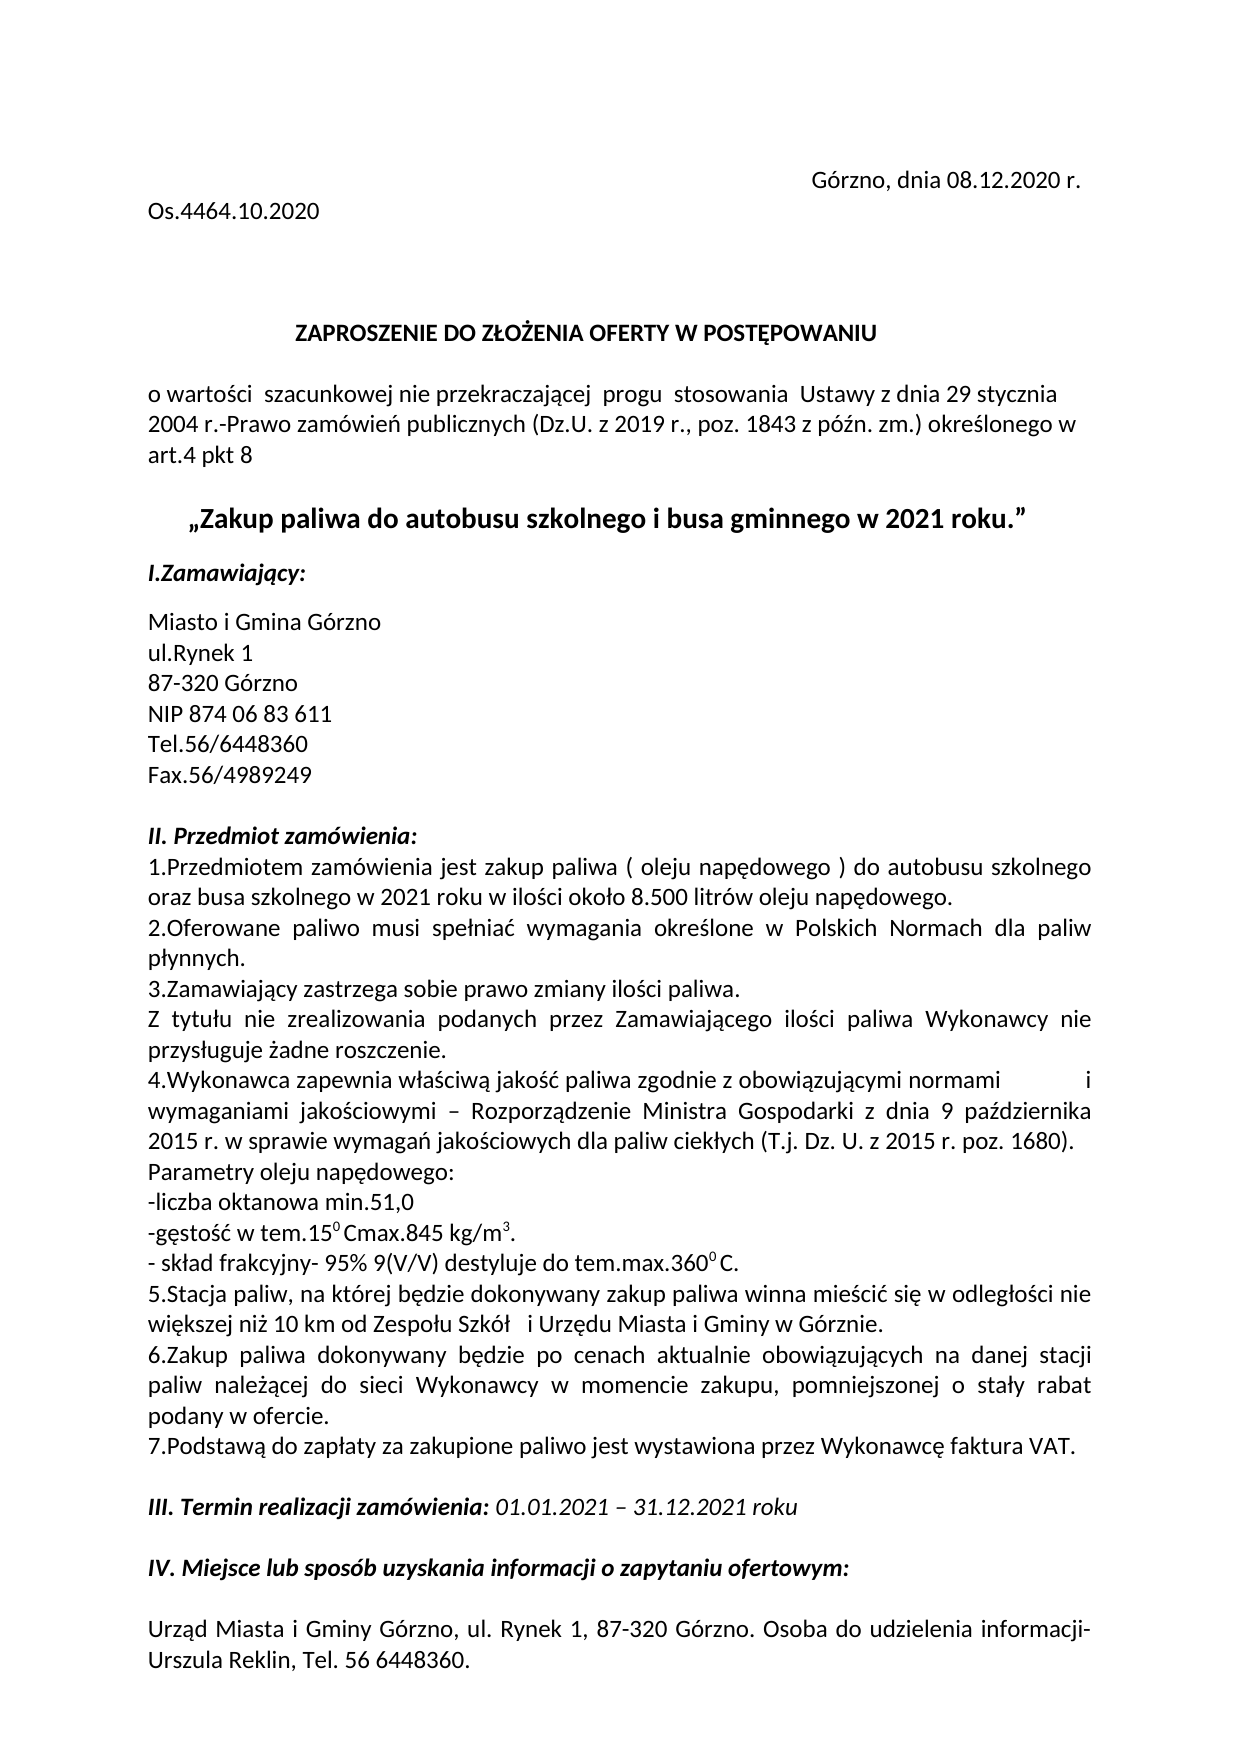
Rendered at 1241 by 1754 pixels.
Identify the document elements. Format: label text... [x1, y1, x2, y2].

text 4.Wykonawca zapewnia właściwą jakość paliwa zgodnie z obowiązującymi normami i wymaganiami jakościowymi – Rozporządzenie Ministra Gospodarki z dnia 9 października 2015 r. w sprawie wymagań jakościowych dla paliw ciekłych (T.j. Dz. U. z 2015 r. poz. 1680). [148, 1064, 1093, 1156]
text IV. Miejsce lub sposób uzyskania informacji o zapytaniu ofertowym: [148, 1553, 1093, 1583]
text Os.4464.10.2020 [148, 195, 1093, 226]
text 6.Zakup paliwa dokonywany będzie po cenach aktualnie obowiązujących na danej stacji paliw należącej do sieci Wykonawcy w momencie zakupu, pomniejszonej o stały rabat podany w ofercie. [148, 1339, 1093, 1431]
text Fax.56/4989249 [148, 759, 1093, 789]
text 1.Przedmiotem zamówienia jest zakup paliwa ( oleju napędowego ) do autobusu szkolnego oraz busa szkolnego w 2021 roku w ilości około 8.500 litrów oleju napędowego. [148, 851, 1093, 912]
text Górzno, dnia 08.12.2020 r. [295, 164, 1093, 195]
text Z tytułu nie zrealizowania podanych przez Zamawiającego ilości paliwa Wykonawcy nie przysługuje żadne roszczenie. [148, 1003, 1093, 1064]
text NIP 874 06 83 611 [148, 698, 1093, 728]
text 7.Podstawą do zapłaty za zakupione paliwo jest wystawiona przez Wykonawcę faktura VAT. [148, 1431, 1093, 1461]
text III. Termin realizacji zamówienia: 01.01.2021 – 31.12.2021 roku [148, 1492, 1093, 1522]
text II. Przedmiot zamówienia: [148, 820, 1093, 851]
text Tel.56/6448360 [148, 728, 1093, 759]
text o wartości szacunkowej nie przekraczającej progu stosowania Ustawy z dnia 29 stycznia 2004 r.-Prawo zamówień publicznych (Dz.U. z 2019 r., poz. 1843 z późn. zm.) określonego w art.4 pkt 8 [148, 378, 1093, 470]
text 5.Stacja paliw, na której będzie dokonywany zakup paliwa winna mieścić się w odległości nie większej niż 10 km od Zespołu Szkół i Urzędu Miasta i Gminy w Górznie. [148, 1278, 1093, 1339]
text Miasto i Gmina Górzno [148, 606, 1093, 637]
text ul.Rynek 1 [148, 637, 1093, 667]
text Parametry oleju napędowego: [148, 1156, 1093, 1186]
text Urząd Miasta i Gminy Górzno, ul. Rynek 1, 87-320 Górzno. Osoba do udzielenia informacji- Urszula Reklin, Tel. 56 6448360. [148, 1614, 1093, 1675]
text 3.Zamawiający zastrzega sobie prawo zmiany ilości paliwa. [148, 973, 1093, 1003]
text 2.Oferowane paliwo musi spełniać wymagania określone w Polskich Normach dla paliw płynnych. [148, 912, 1093, 973]
text „Zakup paliwa do autobusu szkolnego i busa gminnego w 2021 roku.” [148, 500, 1093, 536]
text - skład frakcyjny- 95% 9(V/V) destyluje do tem.max.3600 C. [148, 1247, 1093, 1278]
text -liczba oktanowa min.51,0 [148, 1186, 1093, 1217]
text -gęstość w tem.150 Cmax.845 kg/m3. [148, 1217, 1093, 1247]
text 87-320 Górzno [148, 667, 1093, 698]
text ZAPROSZENIE DO ZŁOŻENIA OFERTY W POSTĘPOWANIU [148, 317, 1093, 348]
text I.Zamawiający: [148, 565, 1093, 586]
